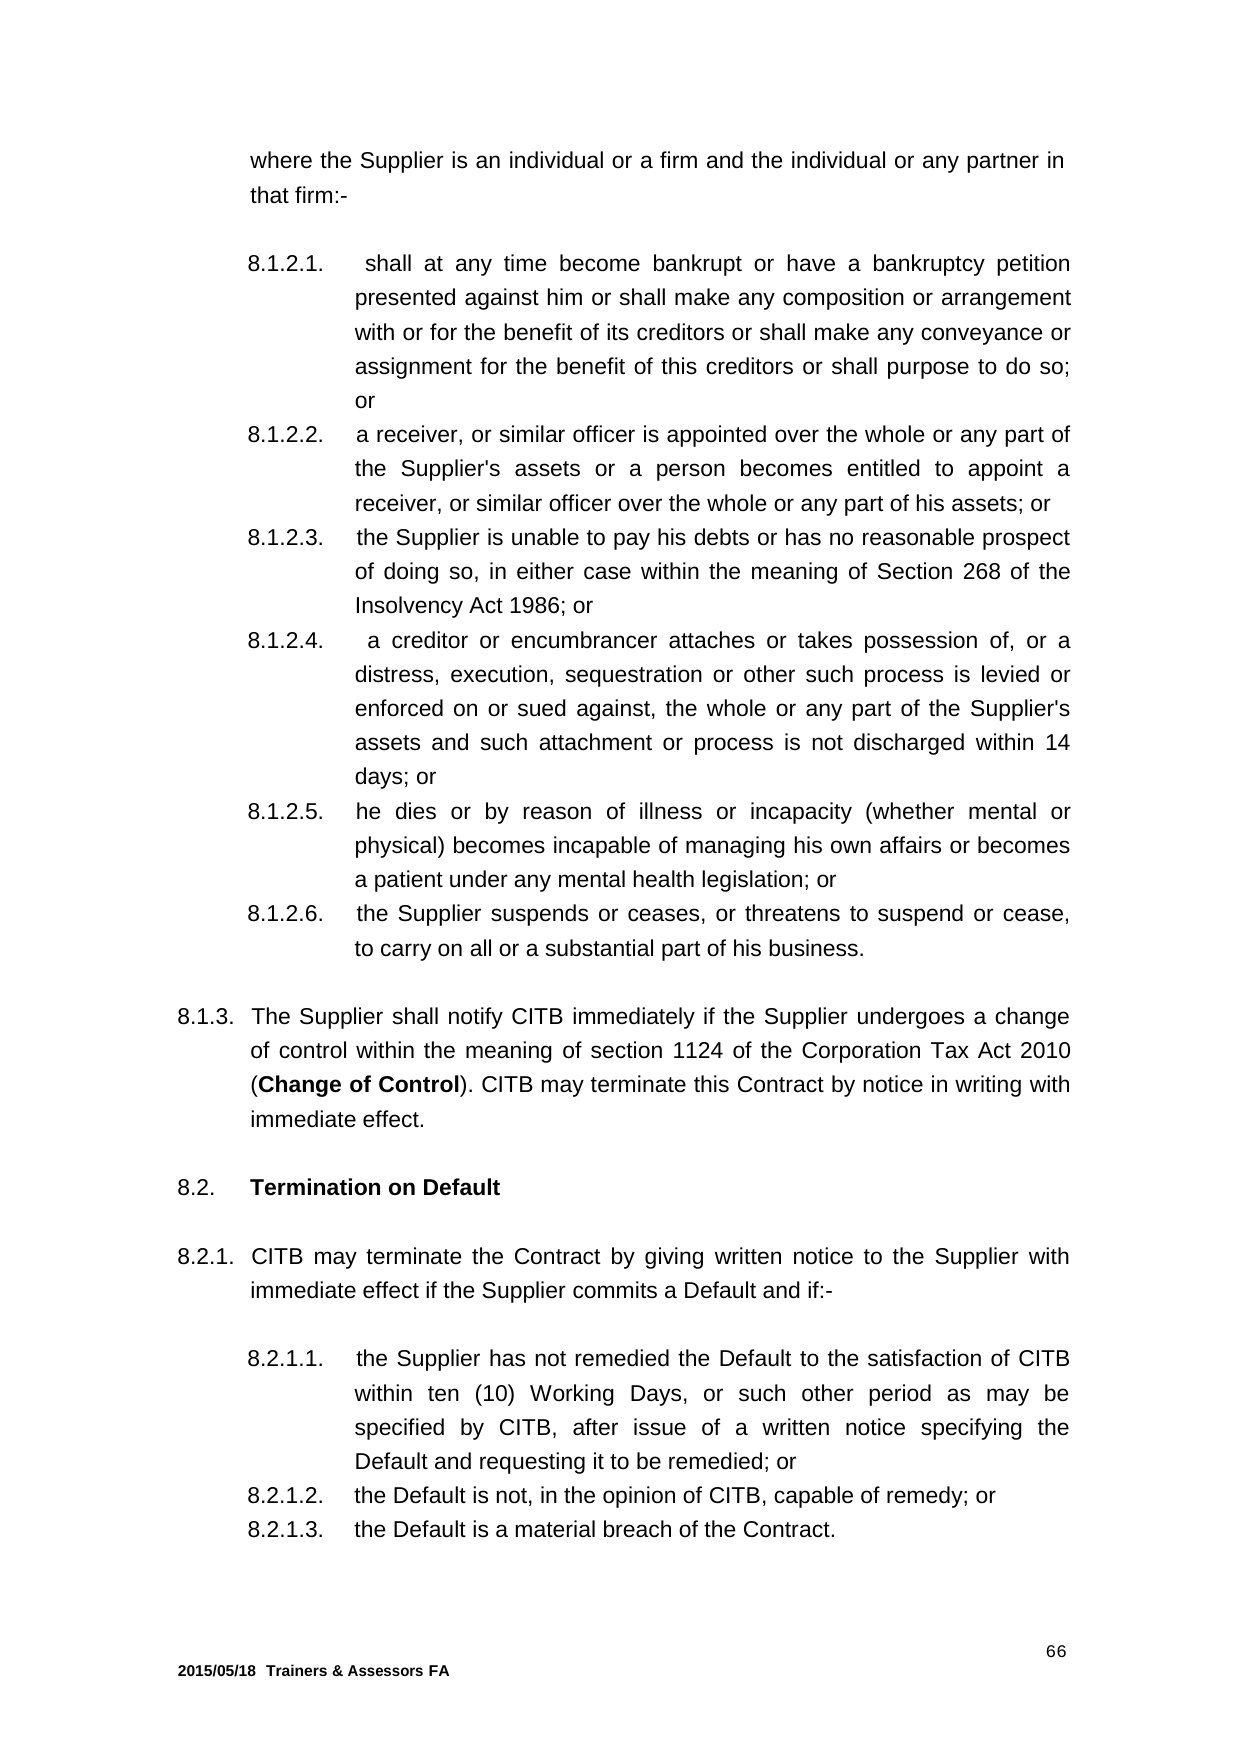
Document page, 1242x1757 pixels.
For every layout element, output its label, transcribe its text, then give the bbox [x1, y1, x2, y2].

text 8.2.1.2. the Default is not, in the opinion of CITB, capable of remedy; or [247, 1482, 1079, 1509]
text 8.1.2.4. a creditor or encumbrancer attaches or takes possession of, or a distress, execution, sequestration or other such process is levied or enforced on or sued against, the whole or any part of the Supplier's assets and such attachment or process is not discharged within 14 days; or [247, 627, 1071, 790]
text 8.1.2.2. a receiver, or similar officer is appointed over the whole or any part of the Supplier's assets or a person becomes entitled to appoint a receiver, or similar officer over the whole or any part of his assets; or [247, 421, 1070, 516]
text 8.2. Termination on Default [177, 1174, 1079, 1200]
text 8.1.2.1. shall at any time become bankrupt or have a bankruptcy petition presented against him or shall make any composition or arrangement with or for the benefit of its creditors or shall make any conveyance or assignment for the benefit of this creditors or shall purpose to do so; or [247, 250, 1071, 413]
text 8.1.3. The Supplier shall notify CITB immediately if the Supplier undergoes a change of control within the meaning of section 1124 of the Corporation Tax Act 2010 (Change of Control). CITB may terminate this Contract by notice in writing with immediate effect. [177, 1003, 1071, 1132]
text 8.2.1. CITB may terminate the Contract by giving written notice to the Supplier with immediate effect if the Supplier commits a Default and if:- [177, 1243, 1071, 1303]
text 8.2.1.1. the Supplier has not remedied the Default to the satisfaction of CITB within ten (10) Working Days, or such other period as may be specified by CITB, after issue of a written notice specifying the Default and requesting it to be remedied; or [247, 1345, 1071, 1474]
text 8.1.2.6. the Supplier suspends or ceases, or threatens to suspend or cease, to carry on all or a substantial part of his business. [247, 900, 1071, 961]
text where the Supplier is an individual or a firm and the individual or any partner in that firm:- [250, 147, 1071, 208]
text 8.1.2.5. he dies or by reason of illness or incapacity (whether mental or physical) becomes incapable of managing his own affairs or becomes a patient under any mental health legislation; or [247, 798, 1071, 892]
text 8.1.2.3. the Supplier is unable to pay his debts or has no reasonable prospect of doing so, in either case within the meaning of Section 268 of the Insolvency Act 1986; or [247, 524, 1071, 619]
text 8.2.1.3. the Default is a material breach of the Contract. [247, 1516, 1079, 1543]
